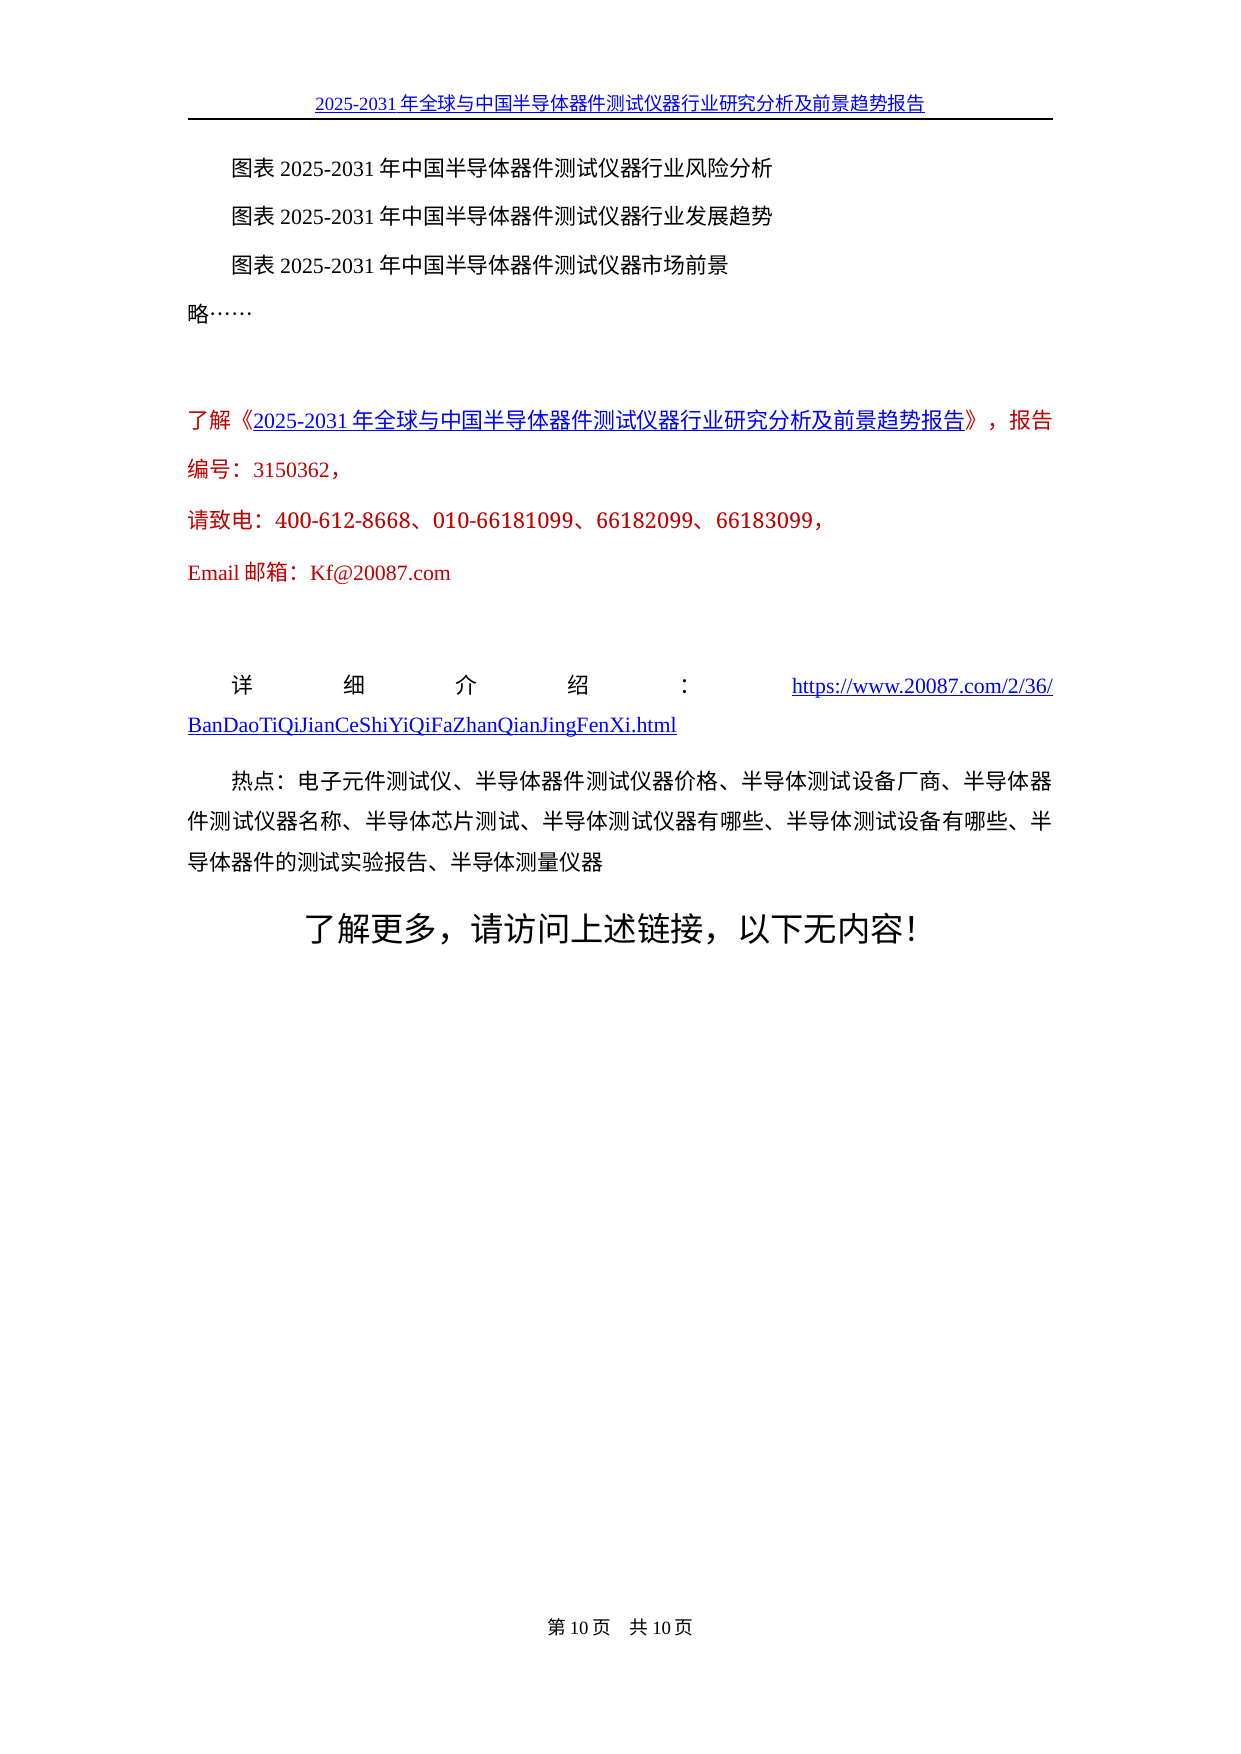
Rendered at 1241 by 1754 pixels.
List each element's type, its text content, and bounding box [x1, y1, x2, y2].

text 请致电：400-612-8668、010-66181099、66182099、66183099， [187, 503, 1053, 536]
text 热点：电子元件测试仪、半导体器件测试仪器价格、半导体测试设备厂商、半导体器件测试仪器名称、半导体芯片测试、半导体测试仪器有哪些、半导体测试设备有哪些、半导体器件的测试实验报告、半导体测量仪器 [187, 763, 1053, 877]
title 了解更多，请访问上述链接，以下无内容！ [187, 894, 1053, 959]
text Email邮箱：Kf@20087.com [187, 555, 1053, 587]
text 了解《2025-2031年全球与中国半导体器件测试仪器行业研究分析及前景趋势报告》，报告编号：3150362， [187, 403, 1053, 484]
text 详细介绍：https://www.20087.com/2/36/BanDaoTiQiJianCeShiYiQiFaZhanQianJingFenXi.html [187, 668, 1053, 741]
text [187, 150, 1053, 329]
